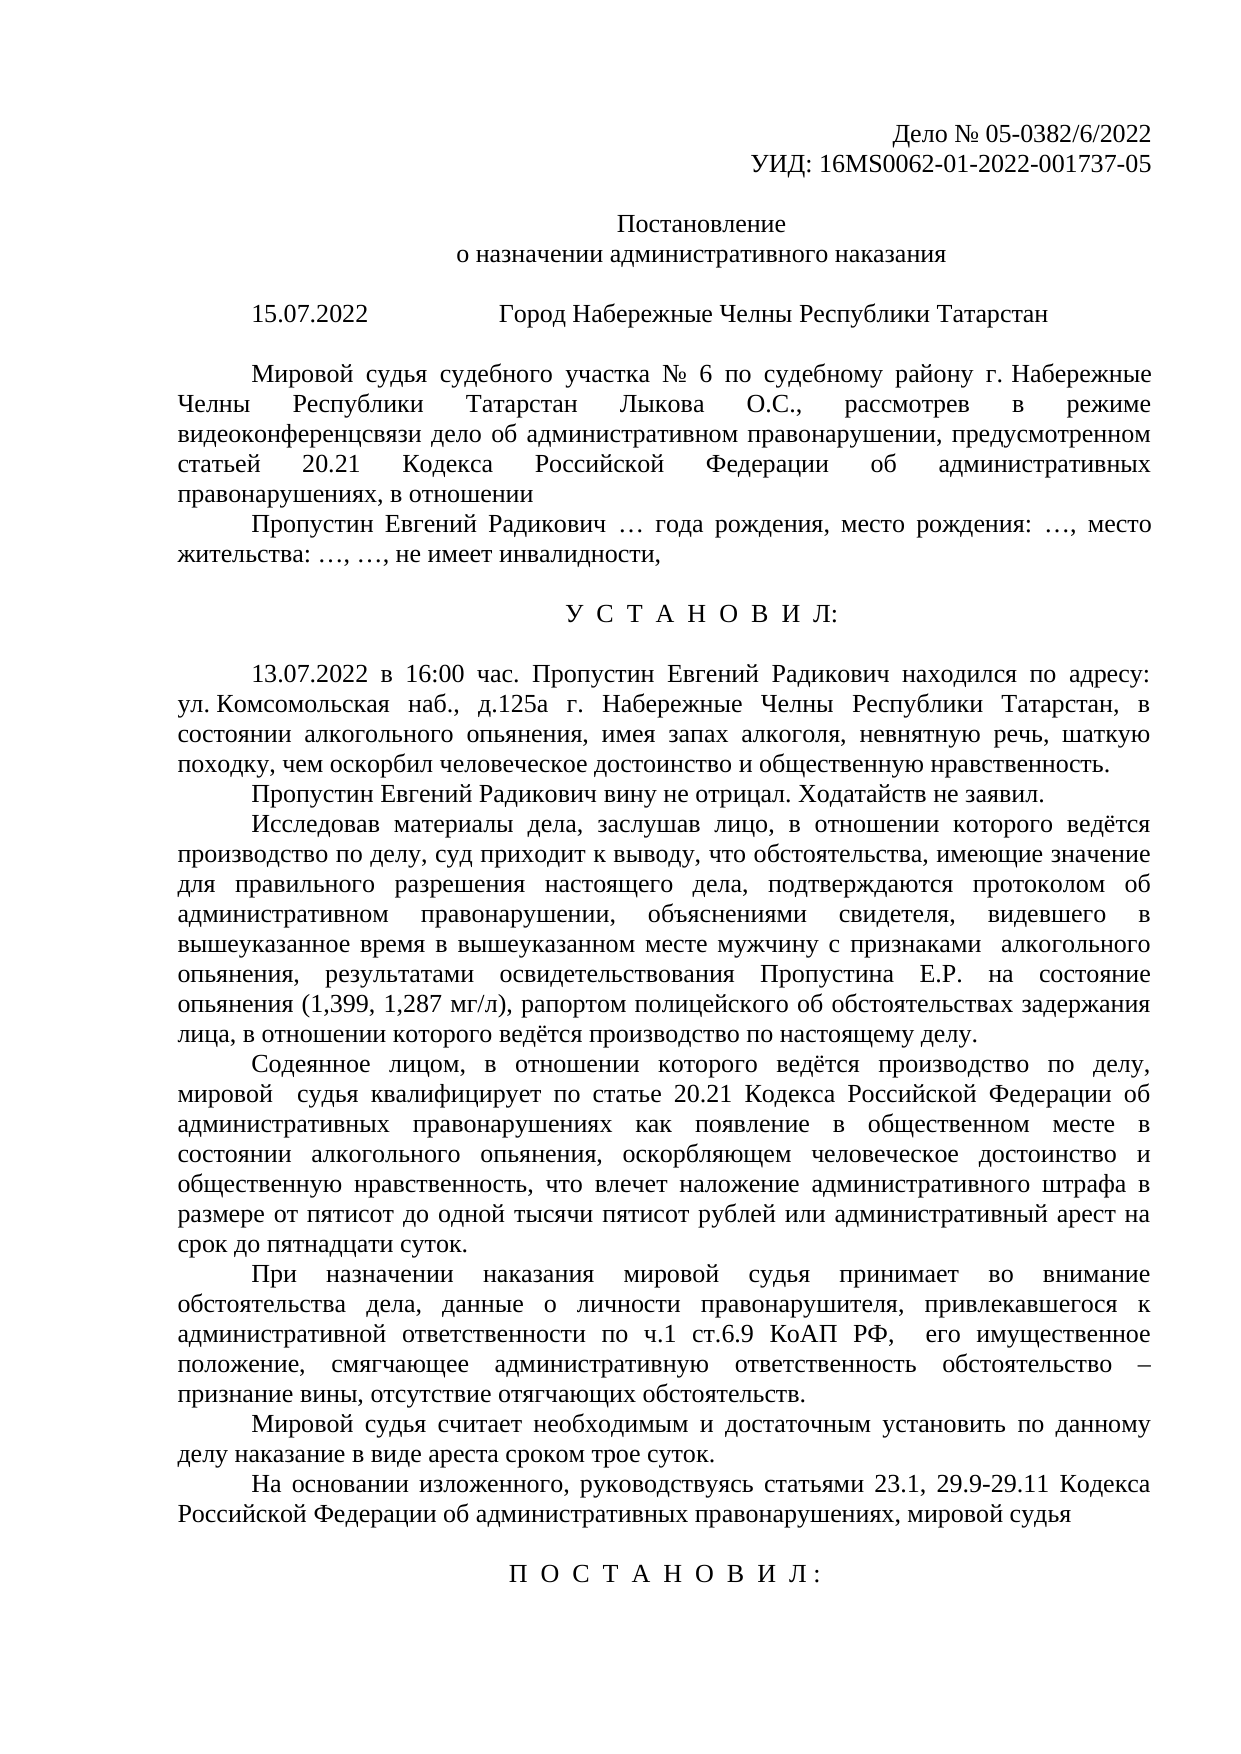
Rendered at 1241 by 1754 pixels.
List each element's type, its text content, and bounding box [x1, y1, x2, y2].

text Постановление [177, 208, 1152, 238]
text Пропустин Евгений Радикович … года рождения, место рождения: …, место жительства: …, …, не имеет инвалидности, [177, 508, 1152, 598]
text Мировой судья считает необходимым и достаточным установить по данному делу наказание в виде ареста сроком трое суток. [177, 1408, 1152, 1468]
text Содеянное лицом, в отношении которого ведётся производство по делу, мировой судья квалифицирует по статье 20.21 Кодекса Российской Федерации об административных правонарушениях как появление в общественном месте в состоянии алкогольного опьянения, оскорбляющем человеческое достоинство и общественную нравственность, что влечет наложение административного штрафа в размере от пятисот до одной тысячи пятисот рублей или административный арест на срок до пятнадцати суток. [177, 1048, 1152, 1258]
text 15.07.2022 Город Набережные Челны Республики Татарстан [177, 298, 1152, 328]
text 13.07.2022 в 16:00 час. Пропустин Евгений Радикович находился по адресу: ул. Комсомольская наб., д.125а г. Набережные Челны Республики Татарстан, в состоянии алкогольного опьянения, имея запах алкоголя, невнятную речь, шаткую походку, чем оскорбил человеческое достоинство и общественную нравственность. [177, 658, 1152, 778]
text Дело № 05-0382/6/2022 [177, 118, 1152, 148]
text УИД: 16MS0062-01-2022-001737-05 [177, 148, 1152, 178]
text При назначении наказания мировой судья принимает во внимание обстоятельства дела, данные о личности правонарушителя, привлекавшегося к административной ответственности по ч.1 ст.6.9 КоАП РФ, его имущественное положение, смягчающее административную ответственность обстоятельство – признание вины, отсутствие отягчающих обстоятельств. [177, 1258, 1152, 1408]
text Исследовав материалы дела, заслушав лицо, в отношении которого ведётся производство по делу, суд приходит к выводу, что обстоятельства, имеющие значение для правильного разрешения настоящего дела, подтверждаются протоколом об административном правонарушении, объяснениями свидетеля, видевшего в вышеуказанное время в вышеуказанном месте мужчину с признаками алкогольного опьянения, результатами освидетельствования Пропустина Е.Р. на состояние опьянения (1,399, 1,287 мг/л), рапортом полицейского об обстоятельствах задержания лица, в отношении которого ведётся производство по настоящему делу. [177, 808, 1152, 1048]
text П О С Т А Н О В И Л : [177, 1558, 1152, 1588]
text о назначении административного наказания [177, 238, 1152, 268]
text На основании изложенного, руководствуясь статьями 23.1, 29.9-29.11 Кодекса Российской Федерации об административных правонарушениях, мировой судья [177, 1468, 1152, 1528]
text Мировой судья судебного участка № 6 по судебному району г. Набережные Челны Республики Татарстан Лыкова О.С., рассмотрев в режиме видеоконференцсвязи дело об административном правонарушении, предусмотренном статьей 20.21 Кодекса Российской Федерации об административных правонарушениях, в отношении [177, 358, 1152, 508]
text У С Т А Н О В И Л: [177, 598, 1152, 628]
text Пропустин Евгений Радикович вину не отрицал. Ходатайств не заявил. [177, 778, 1152, 808]
